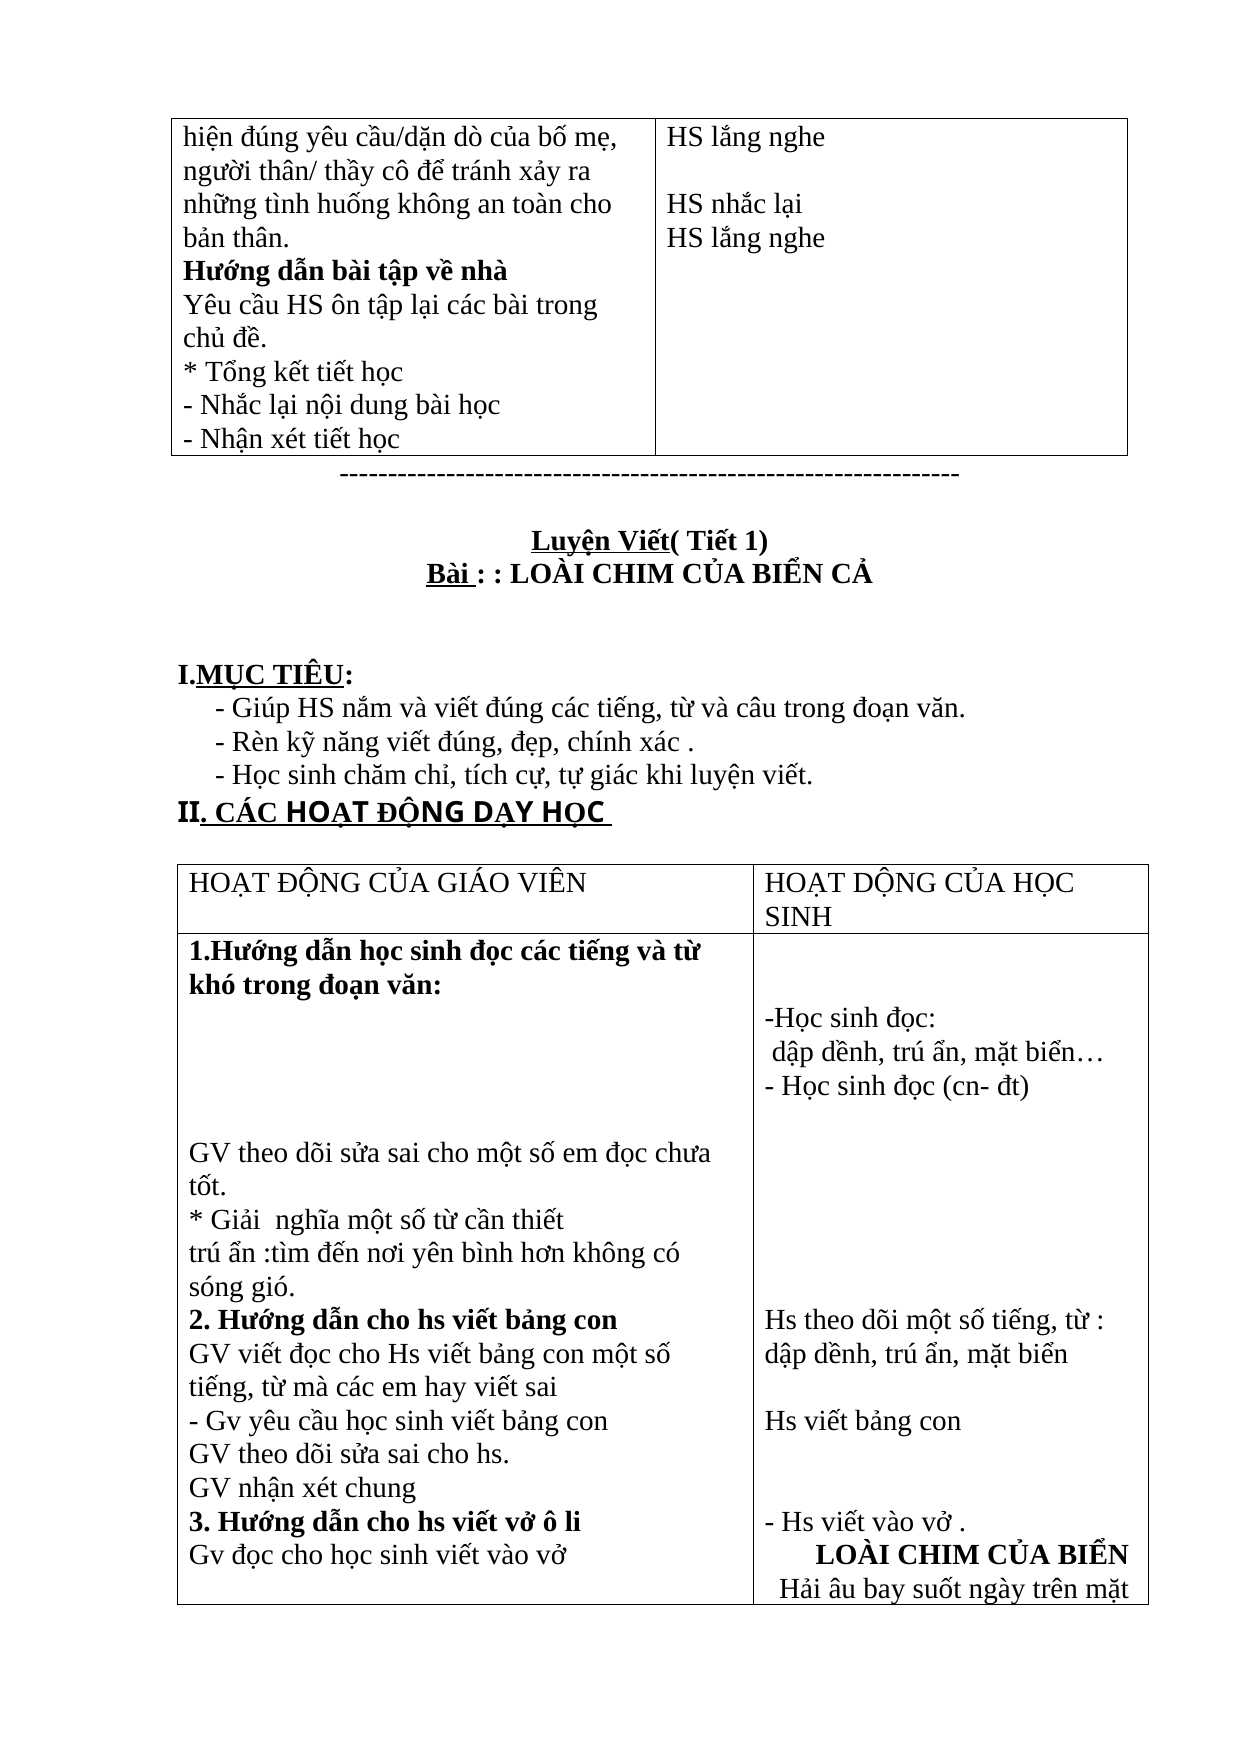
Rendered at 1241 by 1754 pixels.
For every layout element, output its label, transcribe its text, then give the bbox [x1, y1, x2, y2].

text Luyện Viết( Tiết 1) [177, 523, 1122, 556]
text - Giúp HS nắm và viết đúng các tiếng, từ và câu trong đoạn văn. [215, 690, 1122, 724]
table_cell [172, 119, 655, 454]
text II. CÁC HOẠT ĐỘNG DẠY HỌC [177, 791, 1122, 831]
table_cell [178, 934, 753, 1604]
text - Học sinh chăm chỉ, tích cự, tự giác khi luyện viết. [215, 757, 1122, 791]
text ---------------------------------------------------------------- [177, 456, 1122, 489]
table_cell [656, 119, 1127, 454]
text - Rèn kỹ năng viết đúng, đẹp, chính xác . [215, 724, 1122, 757]
text I.MỤC TIÊU: [177, 657, 1122, 690]
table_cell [754, 934, 1148, 1604]
text Bài : : LOÀI CHIM CỦA BIỂN CẢ [177, 556, 1122, 590]
table_header HOẠT ĐỘNG CỦA GIÁO VIÊN [178, 865, 753, 932]
table_header HOẠT DỘNG CỦA HỌC SINH [754, 865, 1148, 932]
